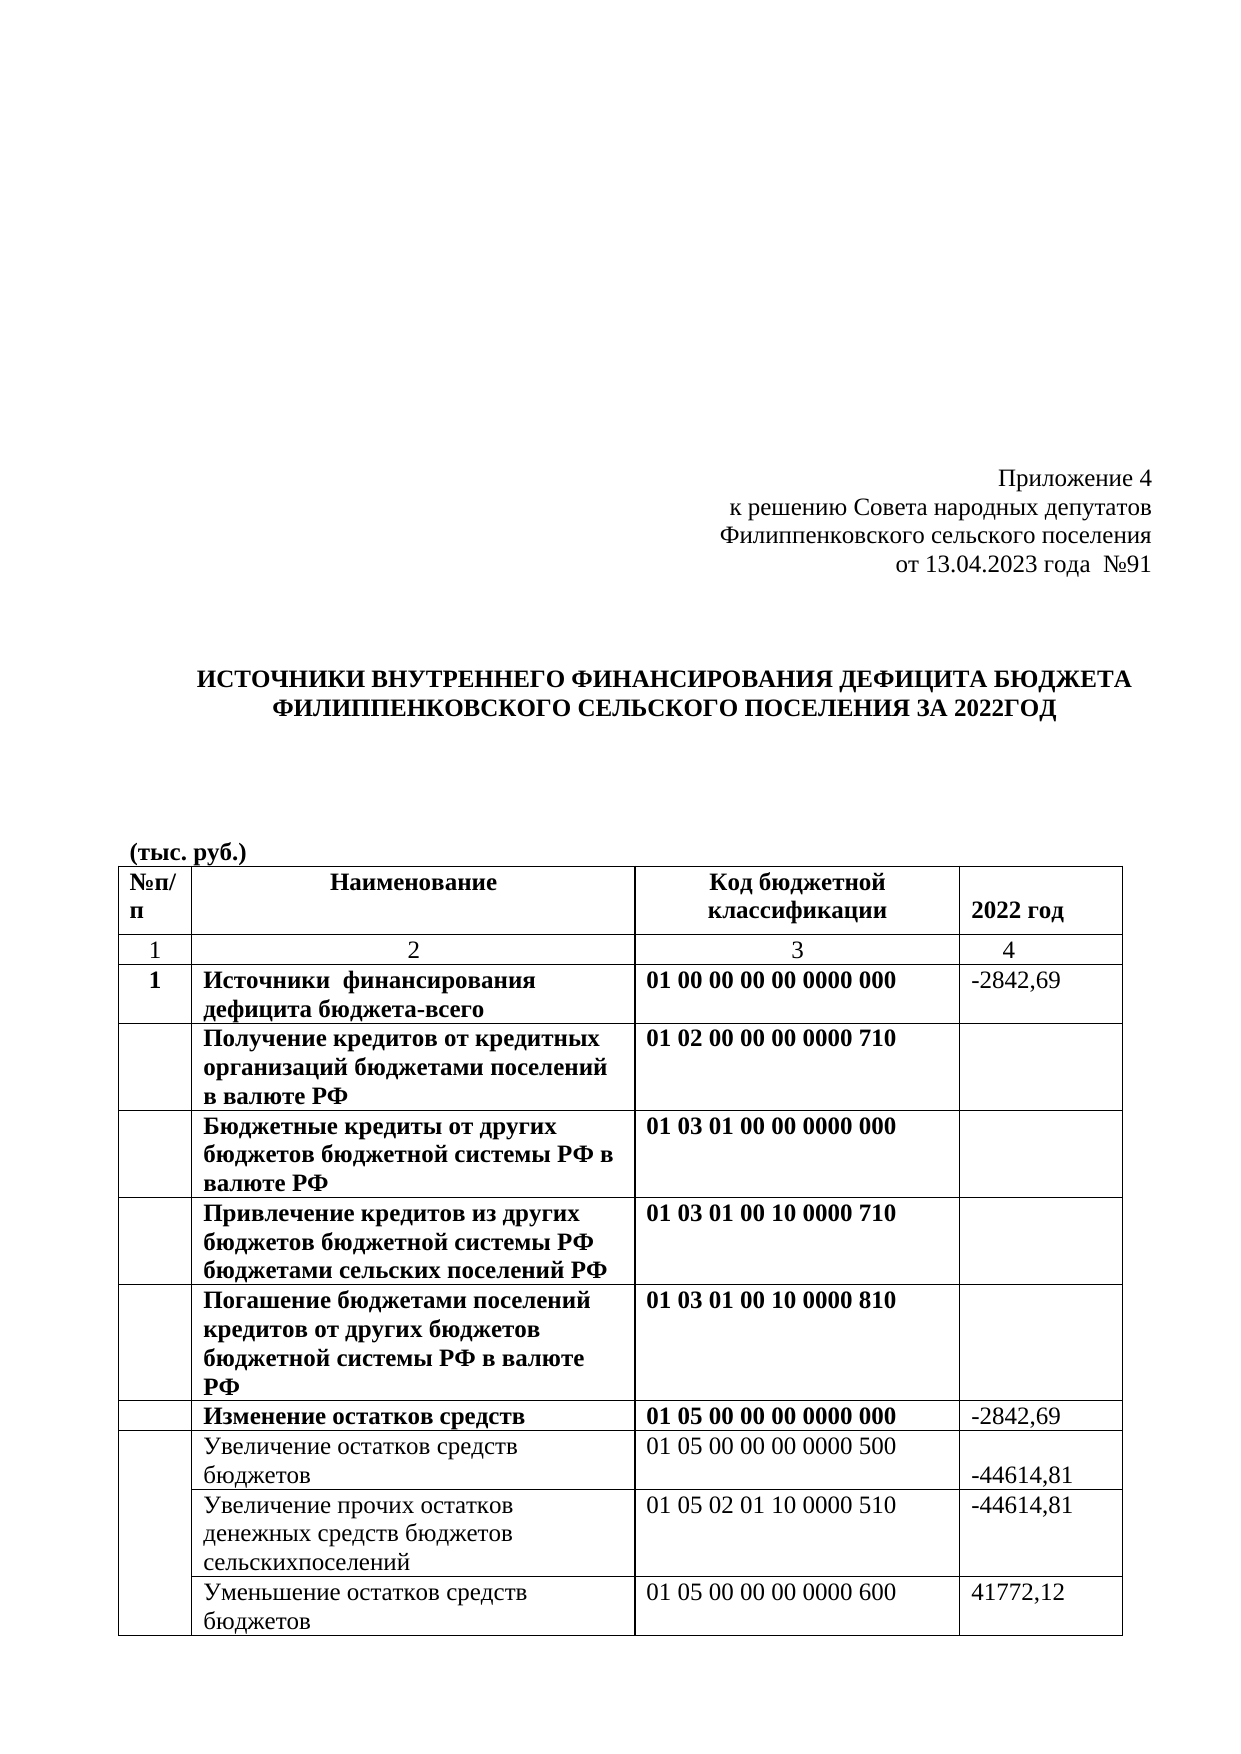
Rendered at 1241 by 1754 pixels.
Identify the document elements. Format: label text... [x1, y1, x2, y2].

table_cell -2842,69 [960, 1401, 1122, 1430]
table_cell 01 03 01 00 00 0000 000 [636, 1111, 959, 1197]
table_cell Погашение бюджетами поселений кредитов от других бюджетов бюджетной системы РФ в валюте РФ [192, 1285, 634, 1400]
table_cell [960, 1198, 1122, 1284]
text от 13.04.2023 года №91 [177, 549, 1152, 578]
text к решению Совета народных депутатов [177, 492, 1152, 521]
table_cell [119, 1024, 191, 1110]
table_cell [119, 1198, 191, 1284]
table_cell 1 [119, 935, 191, 964]
table_cell [960, 1111, 1122, 1197]
table_cell 2022 год [960, 867, 1122, 934]
text Приложение 4 [177, 463, 1152, 492]
table_cell 41772,12 [960, 1577, 1122, 1634]
table_cell [960, 1285, 1122, 1400]
text Филиппенковского сельского поселения [177, 521, 1152, 549]
table_cell Источники финансирования дефицита бюджета-всего [192, 965, 634, 1022]
table_cell -44614,81 [960, 1431, 1122, 1489]
table_cell Код бюджетной классификации [636, 867, 959, 934]
table_cell -44614,81 [960, 1490, 1122, 1576]
table_header (тыс. руб.) [118, 808, 960, 866]
table_cell [960, 1024, 1122, 1110]
table_cell 01 05 02 01 10 0000 510 [636, 1490, 959, 1576]
table_cell 01 03 01 00 10 0000 710 [636, 1198, 959, 1284]
table_cell [119, 1431, 191, 1634]
table_cell 01 00 00 00 00 0000 000 [636, 965, 959, 1022]
table_cell 2 [192, 935, 634, 964]
table_cell Увеличение остатков средств бюджетов [192, 1431, 634, 1489]
table_cell №п/п [119, 867, 191, 934]
table_cell Наименование [192, 867, 634, 934]
table_cell Изменение остатков средств [192, 1401, 634, 1430]
table_cell 1 [119, 965, 191, 1022]
table_cell 3 [636, 935, 959, 964]
table_cell Получение кредитов от кредитных организаций бюджетами поселений в валюте РФ [192, 1024, 634, 1110]
table_cell Привлечение кредитов из других бюджетов бюджетной системы РФ бюджетами сельских поселений РФ [192, 1198, 634, 1284]
table_cell 01 05 00 00 00 0000 000 [636, 1401, 959, 1430]
table_cell -2842,69 [960, 965, 1122, 1022]
table_cell Бюджетные кредиты от других бюджетов бюджетной системы РФ в валюте РФ [192, 1111, 634, 1197]
text ИСТОЧНИКИ ВНУТРЕННЕГО ФИНАНСИРОВАНИЯ ДЕФИЦИТА БЮДЖЕТА ФИЛИППЕНКОВСКОГО СЕЛЬСКОГО ПОСЕЛЕНИЯ ЗА 2022ГОД [177, 664, 1152, 722]
table_cell [119, 1285, 191, 1400]
table_cell Увеличение прочих остатков денежных средств бюджетов сельскихпоселений [192, 1490, 634, 1576]
table_cell Уменьшение остатков средств бюджетов [192, 1577, 634, 1634]
table_cell 01 05 00 00 00 0000 500 [636, 1431, 959, 1489]
table_cell 01 05 00 00 00 0000 600 [636, 1577, 959, 1634]
table_cell 4 [960, 935, 1122, 964]
table_cell [119, 1111, 191, 1197]
table_cell [119, 1401, 191, 1430]
table_cell 01 02 00 00 00 0000 710 [636, 1024, 959, 1110]
table_cell 01 03 01 00 10 0000 810 [636, 1285, 959, 1400]
